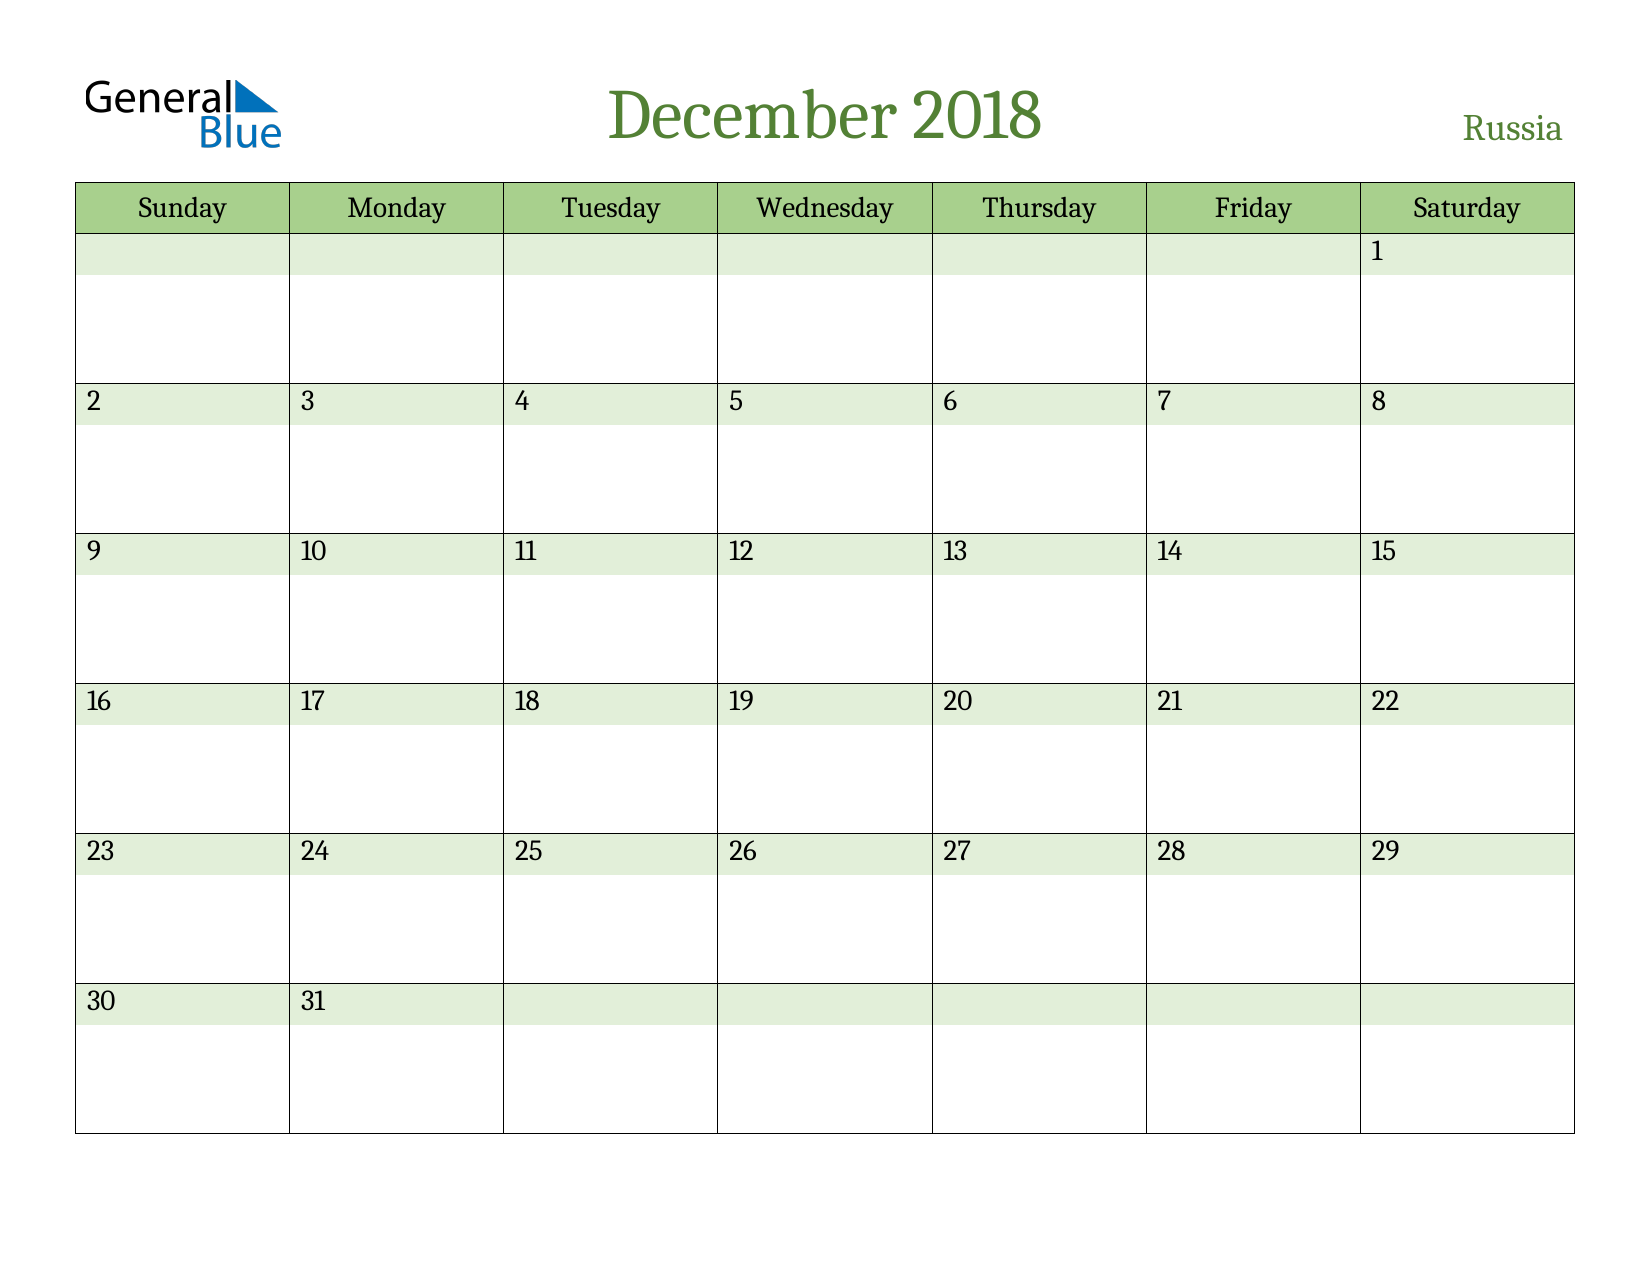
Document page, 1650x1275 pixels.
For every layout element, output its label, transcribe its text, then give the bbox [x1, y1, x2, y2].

table_cell 10 [290, 534, 503, 575]
table_cell Tuesday [504, 183, 717, 233]
table_cell [933, 275, 1146, 383]
table_cell 20 [933, 684, 1146, 725]
table_cell Thursday [933, 183, 1146, 233]
table_cell [76, 425, 289, 533]
table_cell [1361, 875, 1574, 983]
table_cell Wednesday [718, 183, 932, 233]
table_cell [718, 234, 932, 275]
table_cell [718, 425, 932, 533]
table_cell 27 [933, 834, 1146, 875]
table_cell 31 [290, 984, 503, 1025]
table_cell 21 [1147, 684, 1360, 725]
table_cell [1361, 725, 1574, 833]
table_cell [504, 425, 717, 533]
table_cell [290, 425, 503, 533]
table_cell 4 [504, 384, 717, 425]
table_cell Monday [290, 183, 503, 233]
table_cell [504, 984, 717, 1025]
table_cell [76, 1025, 289, 1133]
table_cell [290, 234, 503, 275]
table_cell [76, 234, 289, 275]
table_cell 24 [290, 834, 503, 875]
table_cell [1147, 275, 1360, 383]
table_cell [76, 725, 289, 833]
table_cell 1 [1361, 234, 1574, 275]
table_cell [933, 234, 1146, 275]
table_cell [933, 1025, 1146, 1133]
table_cell [718, 275, 932, 383]
table_cell [933, 875, 1146, 983]
table_cell 5 [718, 384, 932, 425]
table_cell [504, 575, 717, 683]
table_cell Saturday [1361, 183, 1574, 233]
table_cell [76, 275, 289, 383]
table_cell 16 [76, 684, 289, 725]
table_cell 17 [290, 684, 503, 725]
table_cell [933, 725, 1146, 833]
table_cell [718, 984, 932, 1025]
table_cell [1361, 425, 1574, 533]
picture [86, 80, 281, 148]
table_cell [933, 425, 1146, 533]
table_cell 6 [933, 384, 1146, 425]
table_cell 8 [1361, 384, 1574, 425]
table_cell 11 [504, 534, 717, 575]
table_cell [718, 725, 932, 833]
table_cell [504, 234, 717, 275]
table_cell 9 [76, 534, 289, 575]
table_cell [1147, 425, 1360, 533]
table_cell [504, 275, 717, 383]
table_header December 2018 [504, 75, 1146, 182]
table_cell [1147, 725, 1360, 833]
table_cell 3 [290, 384, 503, 425]
table_cell [1361, 1025, 1574, 1133]
table_cell 25 [504, 834, 717, 875]
table_cell 28 [1147, 834, 1360, 875]
table_cell [290, 1025, 503, 1133]
table_cell [1147, 234, 1360, 275]
table_cell [1147, 1025, 1360, 1133]
table_cell [504, 1025, 717, 1133]
table_cell [718, 1025, 932, 1133]
table_cell 2 [76, 384, 289, 425]
table_cell 29 [1361, 834, 1574, 875]
table_cell [290, 725, 503, 833]
table_cell [76, 875, 289, 983]
table_cell [504, 725, 717, 833]
table_cell 23 [76, 834, 289, 875]
table_cell 26 [718, 834, 932, 875]
table_cell [718, 875, 932, 983]
table_cell [1147, 575, 1360, 683]
table_cell [1361, 575, 1574, 683]
table_cell [1147, 875, 1360, 983]
table_cell [1361, 984, 1574, 1025]
table_cell [290, 875, 503, 983]
table_cell 19 [718, 684, 932, 725]
table_cell 13 [933, 534, 1146, 575]
table_cell Sunday [76, 183, 289, 233]
table_cell [718, 575, 932, 683]
table_cell [933, 984, 1146, 1025]
table_cell 12 [718, 534, 932, 575]
table_cell 18 [504, 684, 717, 725]
table_cell 15 [1361, 534, 1574, 575]
table_cell [933, 575, 1146, 683]
table_cell 30 [76, 984, 289, 1025]
table_cell 14 [1147, 534, 1360, 575]
table_header [76, 75, 503, 182]
table_cell 22 [1361, 684, 1574, 725]
table_cell [1361, 275, 1574, 383]
table_cell [290, 275, 503, 383]
table_cell Friday [1147, 183, 1360, 233]
table_cell 7 [1147, 384, 1360, 425]
table_cell [76, 575, 289, 683]
table_cell [1147, 984, 1360, 1025]
table_header Russia [1146, 75, 1574, 182]
table_cell [504, 875, 717, 983]
table_cell [290, 575, 503, 683]
